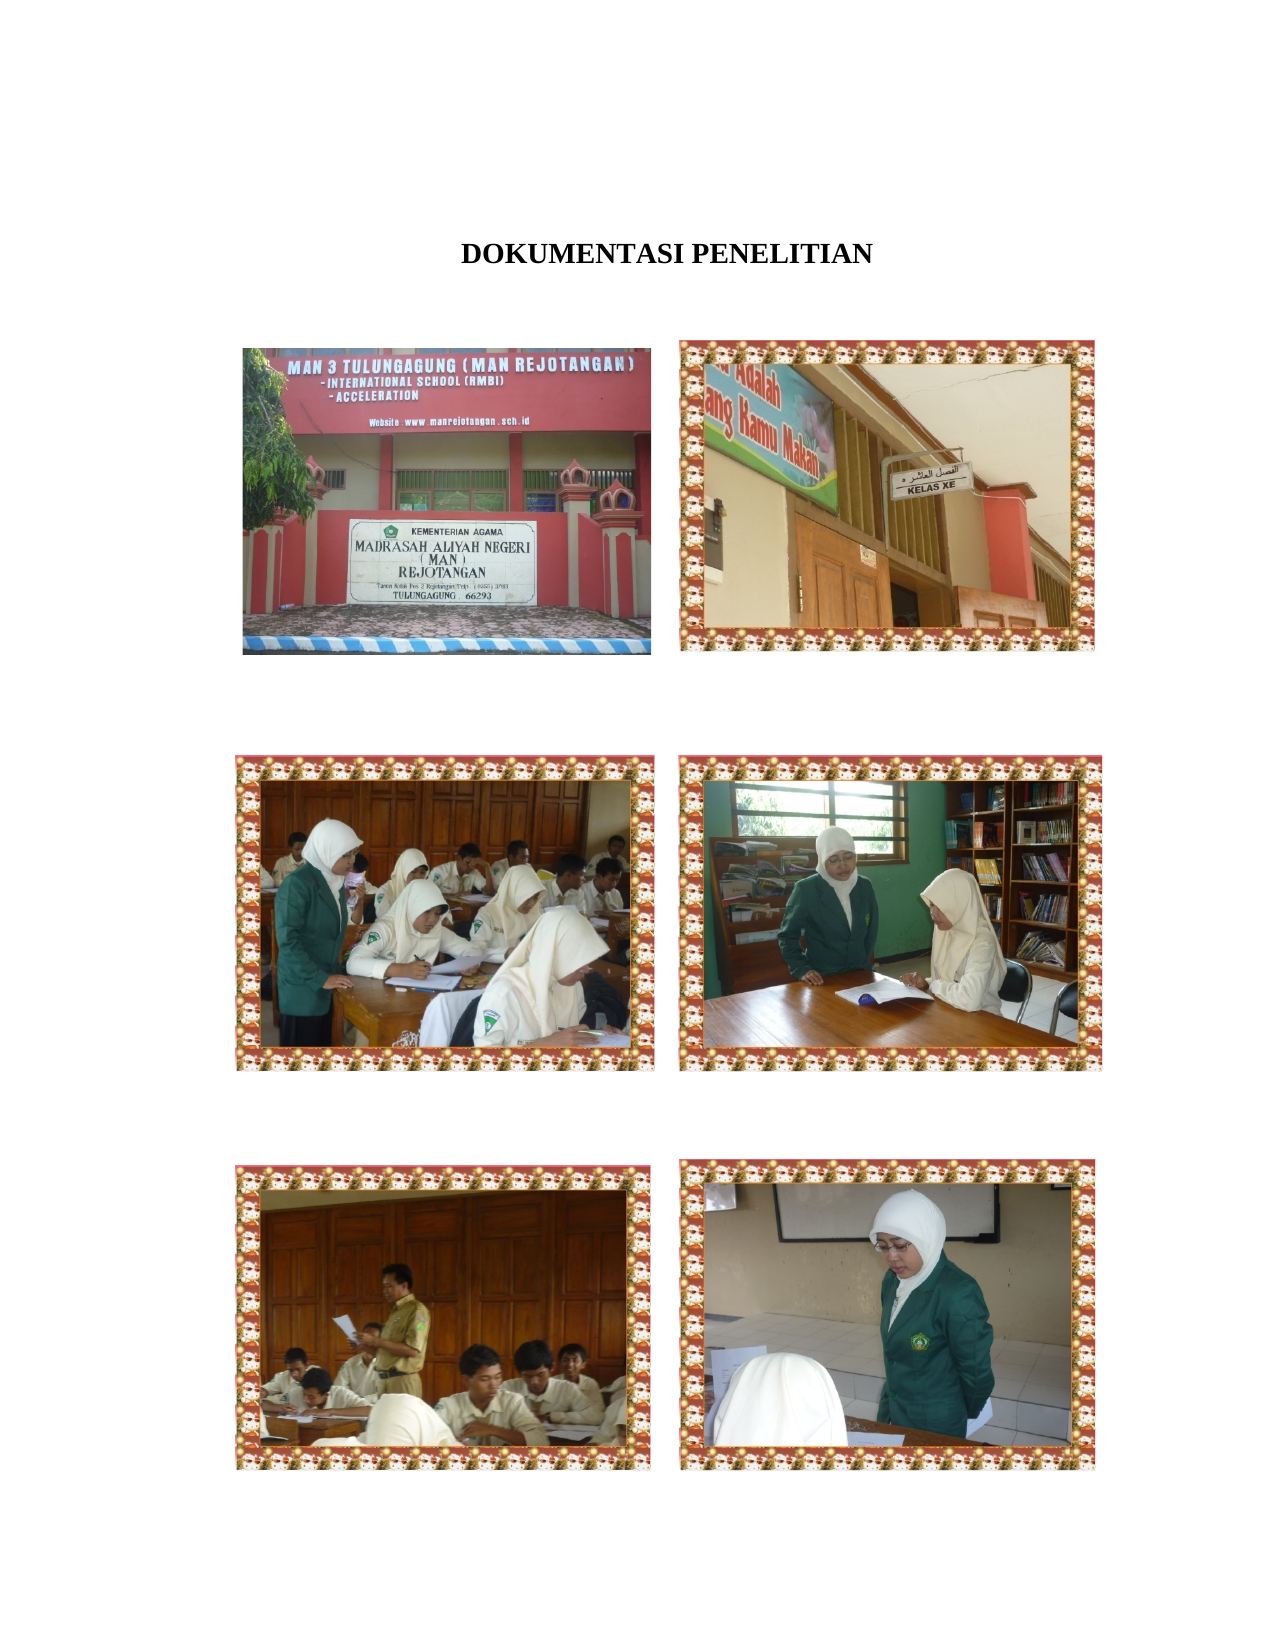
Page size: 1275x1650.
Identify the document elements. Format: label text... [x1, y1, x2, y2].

picture [679, 1159, 1096, 1471]
text DOKUMENTASI PENELITIAN [236, 236, 1098, 270]
picture [242, 348, 652, 655]
picture [678, 755, 1103, 1072]
picture [235, 755, 655, 1072]
picture [679, 340, 1095, 652]
picture [235, 1165, 651, 1471]
